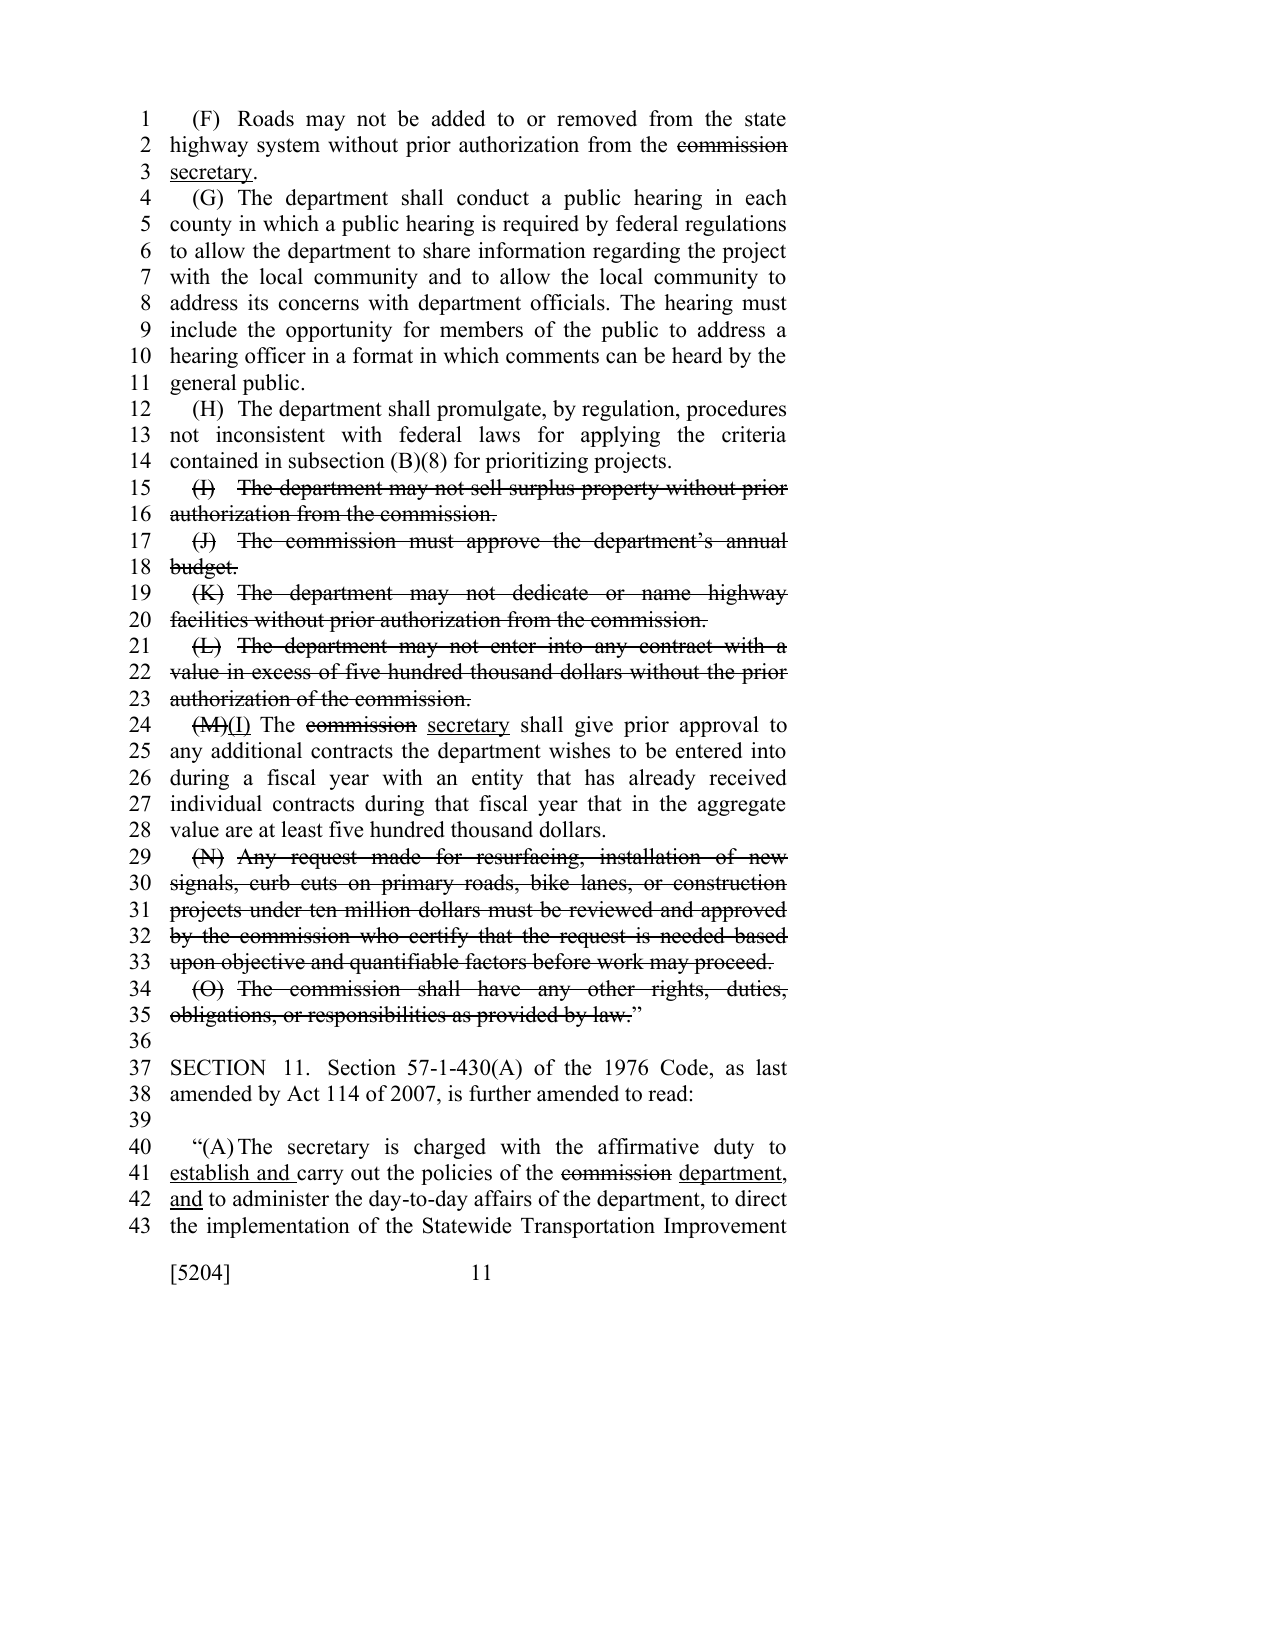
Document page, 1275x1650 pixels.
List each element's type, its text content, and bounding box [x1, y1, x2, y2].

text SECTION 11. Section 57-1-430(A) of the 1976 Code, as last amended by Act 114 of 2007, is further amended to read: [169, 1054, 787, 1106]
text (M)(I) The commission secretary shall give prior approval to any additional contracts the department wishes to be entered into during a fiscal year with an entity that has already received individual contracts during that fiscal year that in the aggregate value are at least five hundred thousand dollars. [169, 711, 787, 843]
text (F) Roads may not be added to or removed from the state highway system without prior authorization from the commission secretary. [169, 105, 787, 184]
text (N) Any request made for resurfacing, installation of new signals, curb cuts on primary roads, bike lanes, or construction projects under ten million dollars must be reviewed and approved by the commission who certify that the request is needed based upon objective and quantifiable factors before work may proceed. [169, 843, 787, 884]
text (I) The department may not sell surplus property without prior authorization from the commission. [169, 474, 787, 527]
text (K) The department may not dedicate or name highway facilities without prior authorization from the commission. [169, 579, 787, 632]
text (N) Any request made for resurfacing, installation of new signals, curb cuts on primary roads, bike lanes, or construction projects under ten million dollars must be reviewed and approved by the commission who certify that the request is needed based upon objective and quantifiable factors before work may proceed. [169, 937, 787, 975]
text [169, 1133, 787, 1238]
text (J) The commission must approve the department’s annual budget. [169, 527, 787, 579]
text (O) The commission shall have any other rights, duties, obligations, or responsibilities as provided by law.” [169, 975, 787, 1027]
text (H) The department shall promulgate, by regulation, procedures not inconsistent with federal laws for applying the criteria contained in subsection (B)(8) for prioritizing projects. [169, 395, 787, 474]
text (L) The department may not enter into any contract with a value in excess of five hundred thousand dollars without the prior authorization of the commission. [169, 632, 787, 673]
text (G) The department shall conduct a public hearing in each county in which a public hearing is required by federal regulations to allow the department to share information regarding the project with the local community and to allow the local community to address its concerns with department officials. The hearing must include the opportunity for members of the public to address a hearing officer in a format in which comments can be heard by the general public. [169, 184, 787, 395]
text (L) The department may not enter into any contract with a value in excess of five hundred thousand dollars without the prior authorization of the commission. [169, 674, 787, 711]
